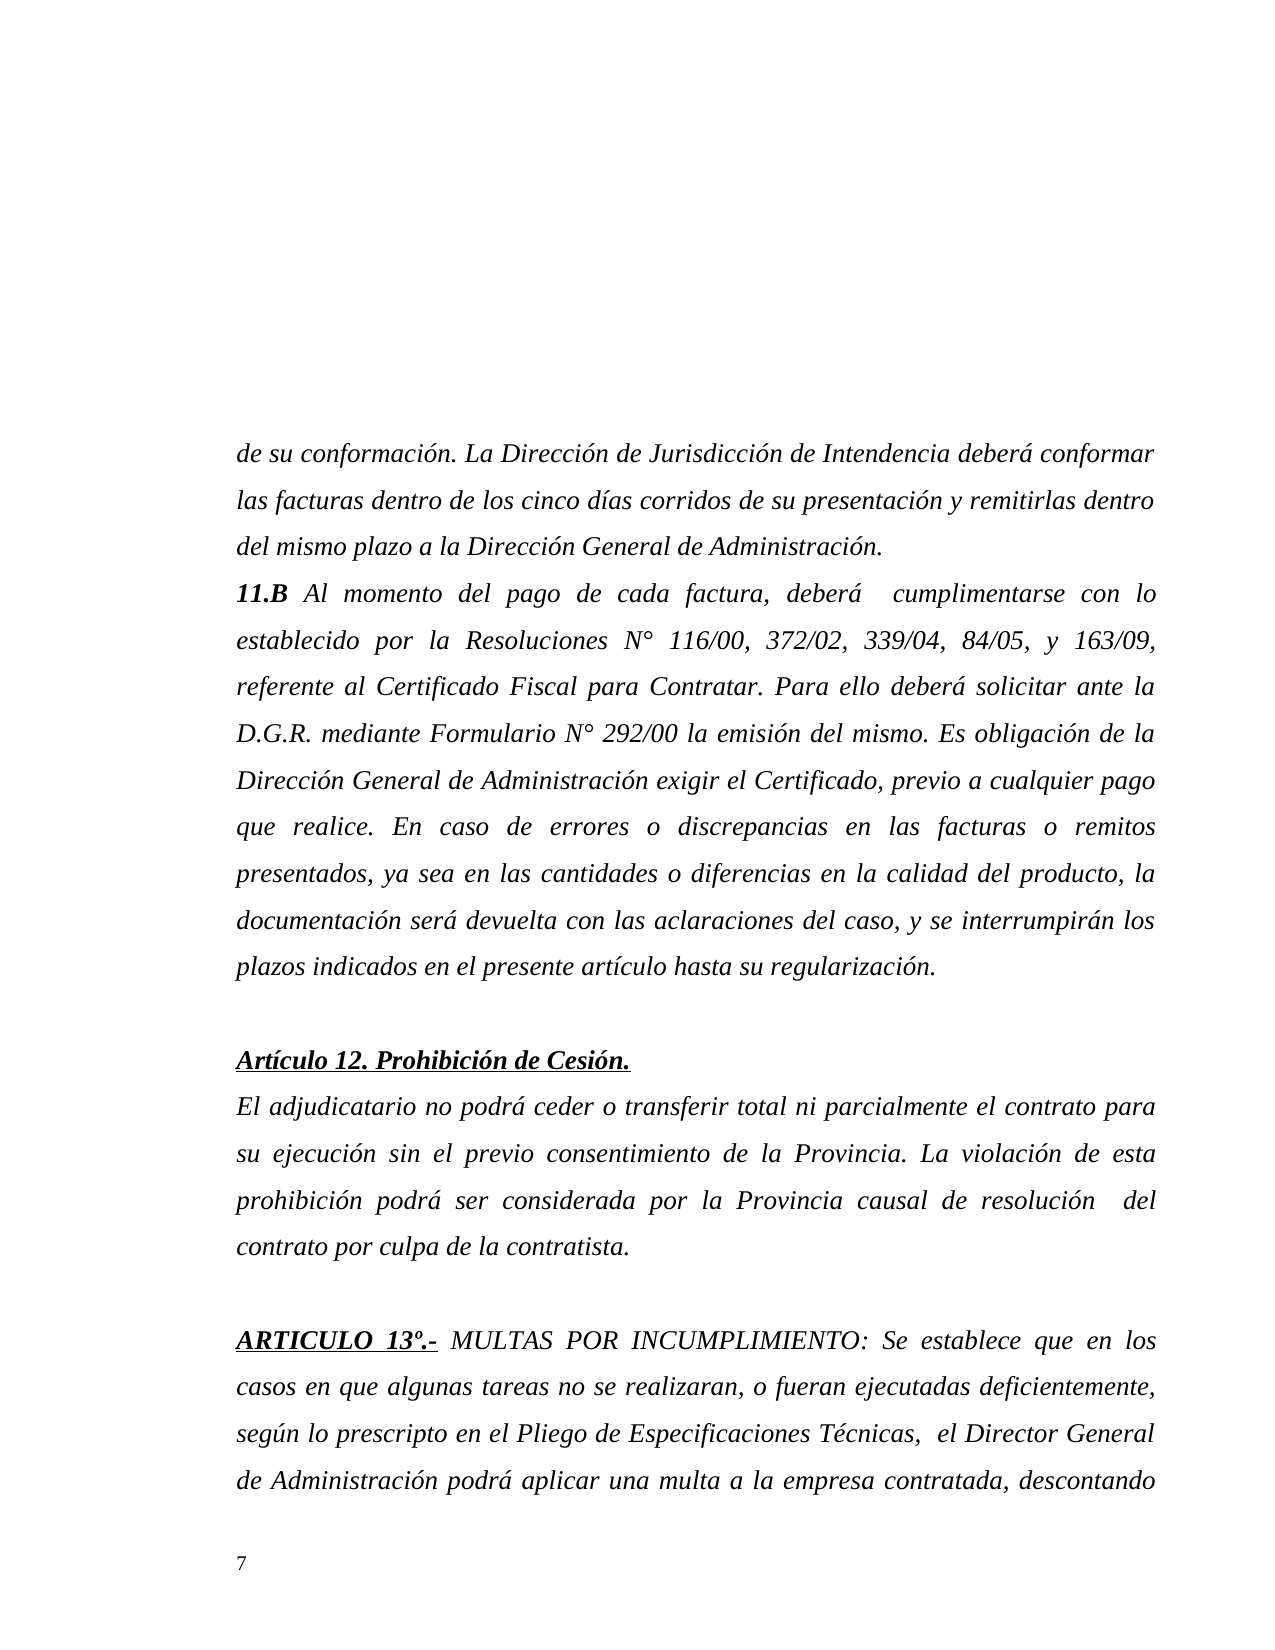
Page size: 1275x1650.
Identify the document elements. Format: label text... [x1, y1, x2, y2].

text El adjudicatario no podrá ceder o transferir total ni parcialmente el contrato para su ejecución sin el previo consentimiento de la Provincia. La violación de esta prohibición podrá ser considerada por la Provincia causal de resolución del contrato por culpa de la contratista. [236, 1090, 1157, 1262]
text Artículo 12. Prohibición de Cesión. [236, 1044, 1157, 1075]
text 11.B Al momento del pago de cada factura, deberá cumplimentarse con lo establecido por la Resoluciones N° 116/00, 372/02, 339/04, 84/05, y 163/09, referente al Certificado Fiscal para Contratar. Para ello deberá solicitar ante la D.G.R. mediante Formulario N° 292/00 la emisión del mismo. Es obligación de la Dirección General de Administración exigir el Certificado, previo a cualquier pago que realice. En caso de errores o discrepancias en las facturas o remitos presentados, ya sea en las cantidades o diferencias en la calidad del producto, la documentación será devuelta con las aclaraciones del caso, y se interrumpirán los plazos indicados en el presente artículo hasta su regularización. [236, 577, 1157, 982]
